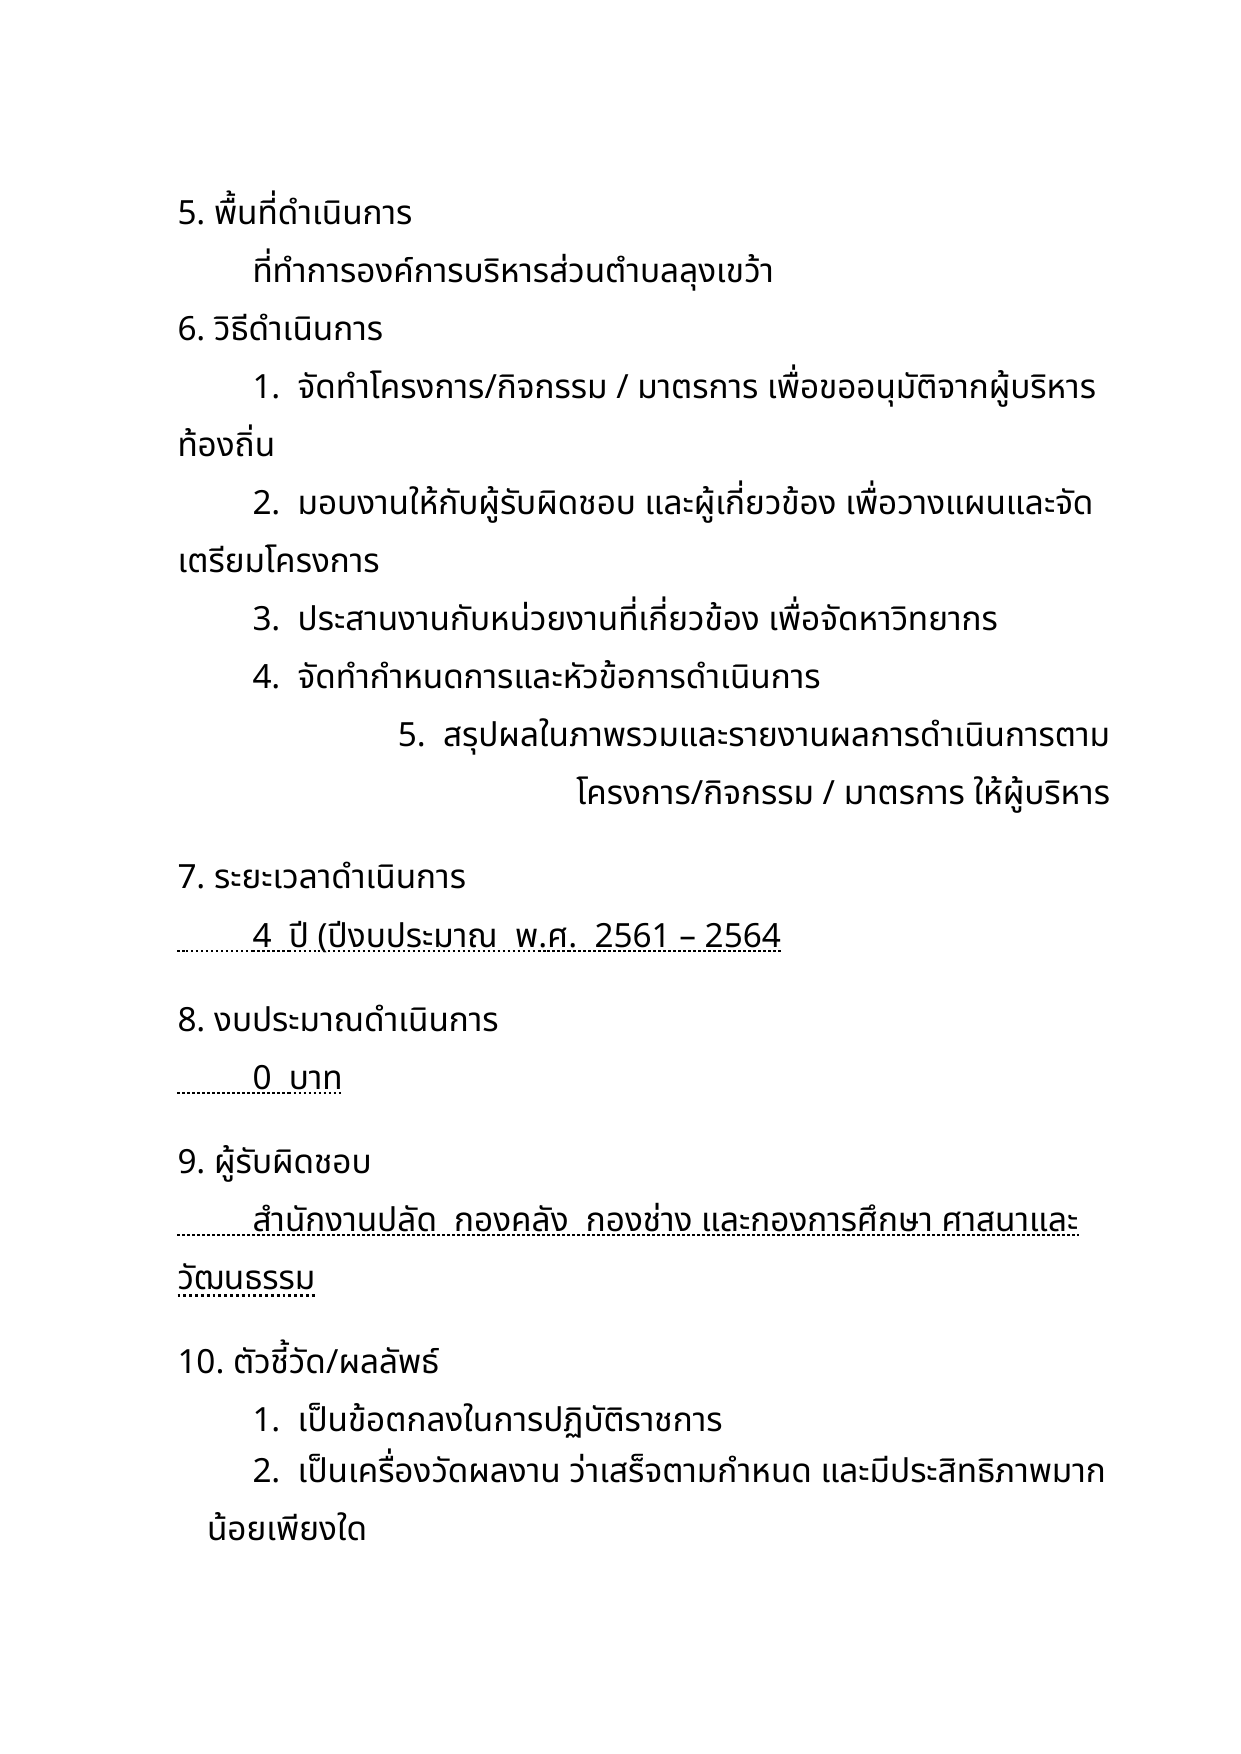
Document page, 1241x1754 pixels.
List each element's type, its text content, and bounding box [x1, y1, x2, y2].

text 5. สรุปผลในภาพรวมและรายงานผลการดำเนินการตามโครงการ/กิจกรรม / มาตรการ ให้ผู้บริหาร [177, 711, 1110, 820]
text 9. ผู้รับผิดชอบ [177, 1138, 1110, 1188]
text 4 ปี (ปีงบประมาณ พ.ศ. 2561 – 2564 [177, 911, 1110, 962]
text 0 บาท [177, 1054, 1110, 1104]
text 4. จัดทำกำหนดการและหัวข้อการดำเนินการ [177, 653, 1110, 703]
text 7. ระยะเวลาดำเนินการ [177, 853, 1110, 904]
text 2. มอบงานให้กับผู้รับผิดชอบ และผู้เกี่ยวข้อง เพื่อวางแผนและจัดเตรียมโครงการ [177, 479, 1110, 587]
text 2. เป็นเครื่องวัดผลงาน ว่าเสร็จตามกำหนด และมีประสิทธิภาพมากน้อยเพียงใด [177, 1447, 1137, 1555]
text ที่ทำการองค์การบริหารส่วนตำบลลุงเขว้า [177, 247, 1110, 297]
text 8. งบประมาณดำเนินการ [177, 996, 1110, 1046]
text 6. วิธีดำเนินการ [177, 304, 1110, 355]
text 1. เป็นข้อตกลงในการปฏิบัติราชการ [177, 1396, 1137, 1447]
text 3. ประสานงานกับหน่วยงานที่เกี่ยวข้อง เพื่อจัดหาวิทยากร [177, 595, 1110, 645]
text 1. จัดทำโครงการ/กิจกรรม / มาตรการ เพื่อขออนุมัติจากผู้บริหารท้องถิ่น [177, 363, 1110, 471]
text 5. พื้นที่ดำเนินการ [177, 188, 1110, 239]
text สำนักงานปลัด กองคลัง กองช่าง และกองการศึกษา ศาสนาและวัฒนธรรม [177, 1196, 1110, 1304]
text 10. ตัวชี้วัด/ผลลัพธ์ [177, 1338, 1110, 1388]
